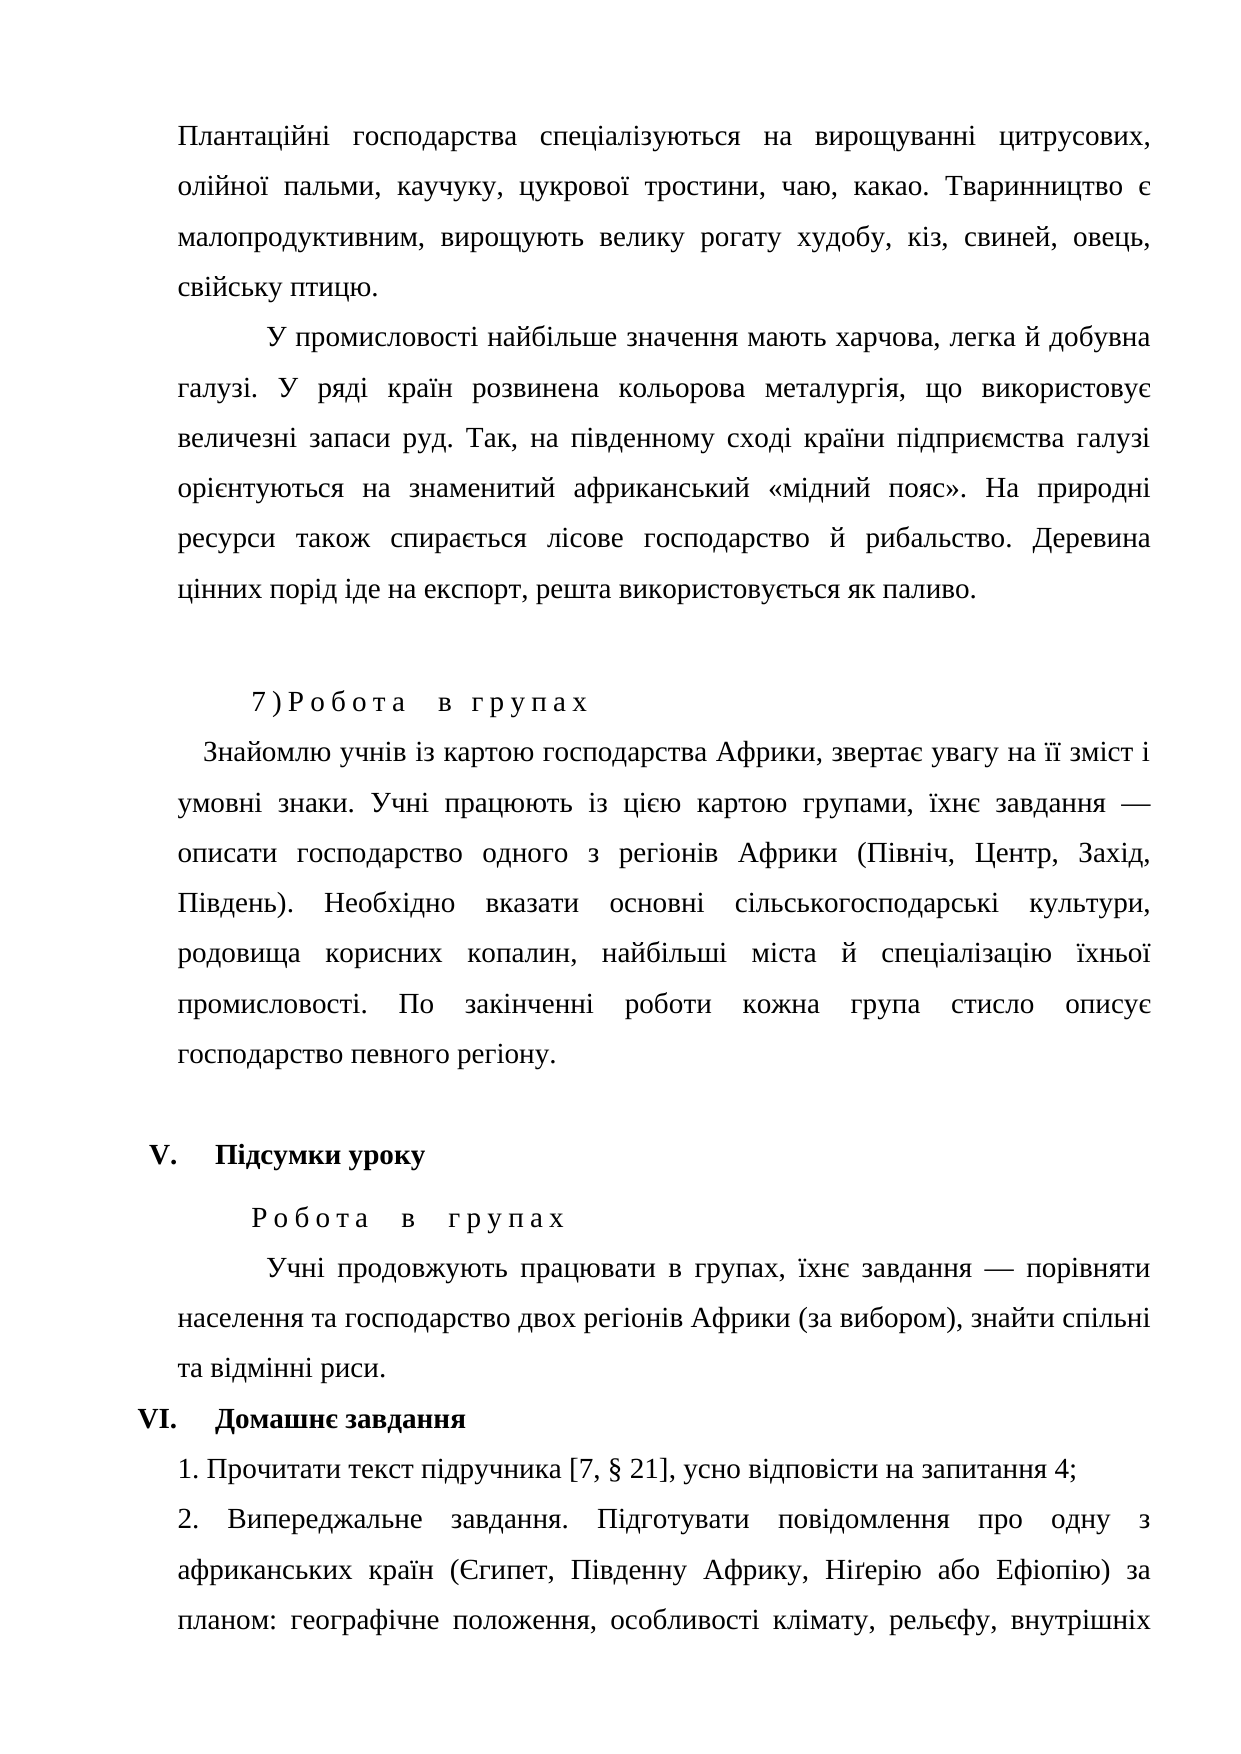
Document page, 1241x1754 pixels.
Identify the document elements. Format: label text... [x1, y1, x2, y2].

text Знайомлю учнів із картою господарства Африки, звертає увагу на її зміст і умовні знаки. Учні працюють із цією картою групами, їхнє завдання — описати господарство одного з регіонів Африки (Північ, Центр, Захід, Південь). Необхідно вказати основні сільськогосподарські культури, родовища корисних копалин, найбільші міста й спеціалізацію їхньої промисловості. По закінченні роботи кожна група стисло описує господарство певного регіону. [177, 734, 1152, 1070]
text Учні продовжують працювати в групах, їхнє завдання — порівняти населення та господарство двох регіонів Африки (за вибором), знайти спільні та відмінні риси. [177, 1250, 1152, 1384]
text Робота в групах [177, 1200, 1152, 1233]
text 7)Робота в групах [177, 684, 1152, 718]
list Домашнє завдання [177, 1401, 1152, 1434]
text 1. Прочитати текст підручника [7, § 21], усно відповісти на запитання 4; [177, 1451, 1152, 1485]
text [177, 1502, 1152, 1636]
list Підсумки уроку [177, 1137, 1152, 1170]
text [177, 118, 1152, 303]
text У промисловості найбільше значення мають харчова, легка й добувна галузі. У ряді країн розвинена кольорова металургія, що використовує величезні запаси руд. Так, на південному сході країни підприємства галузі орієнтуються на знаменитий африканський «мідний пояс». На природні ресурси також спирається лісове господарство й рибальство. Деревина цінних порід іде на експорт, решта використовується як паливо. [177, 319, 1152, 604]
